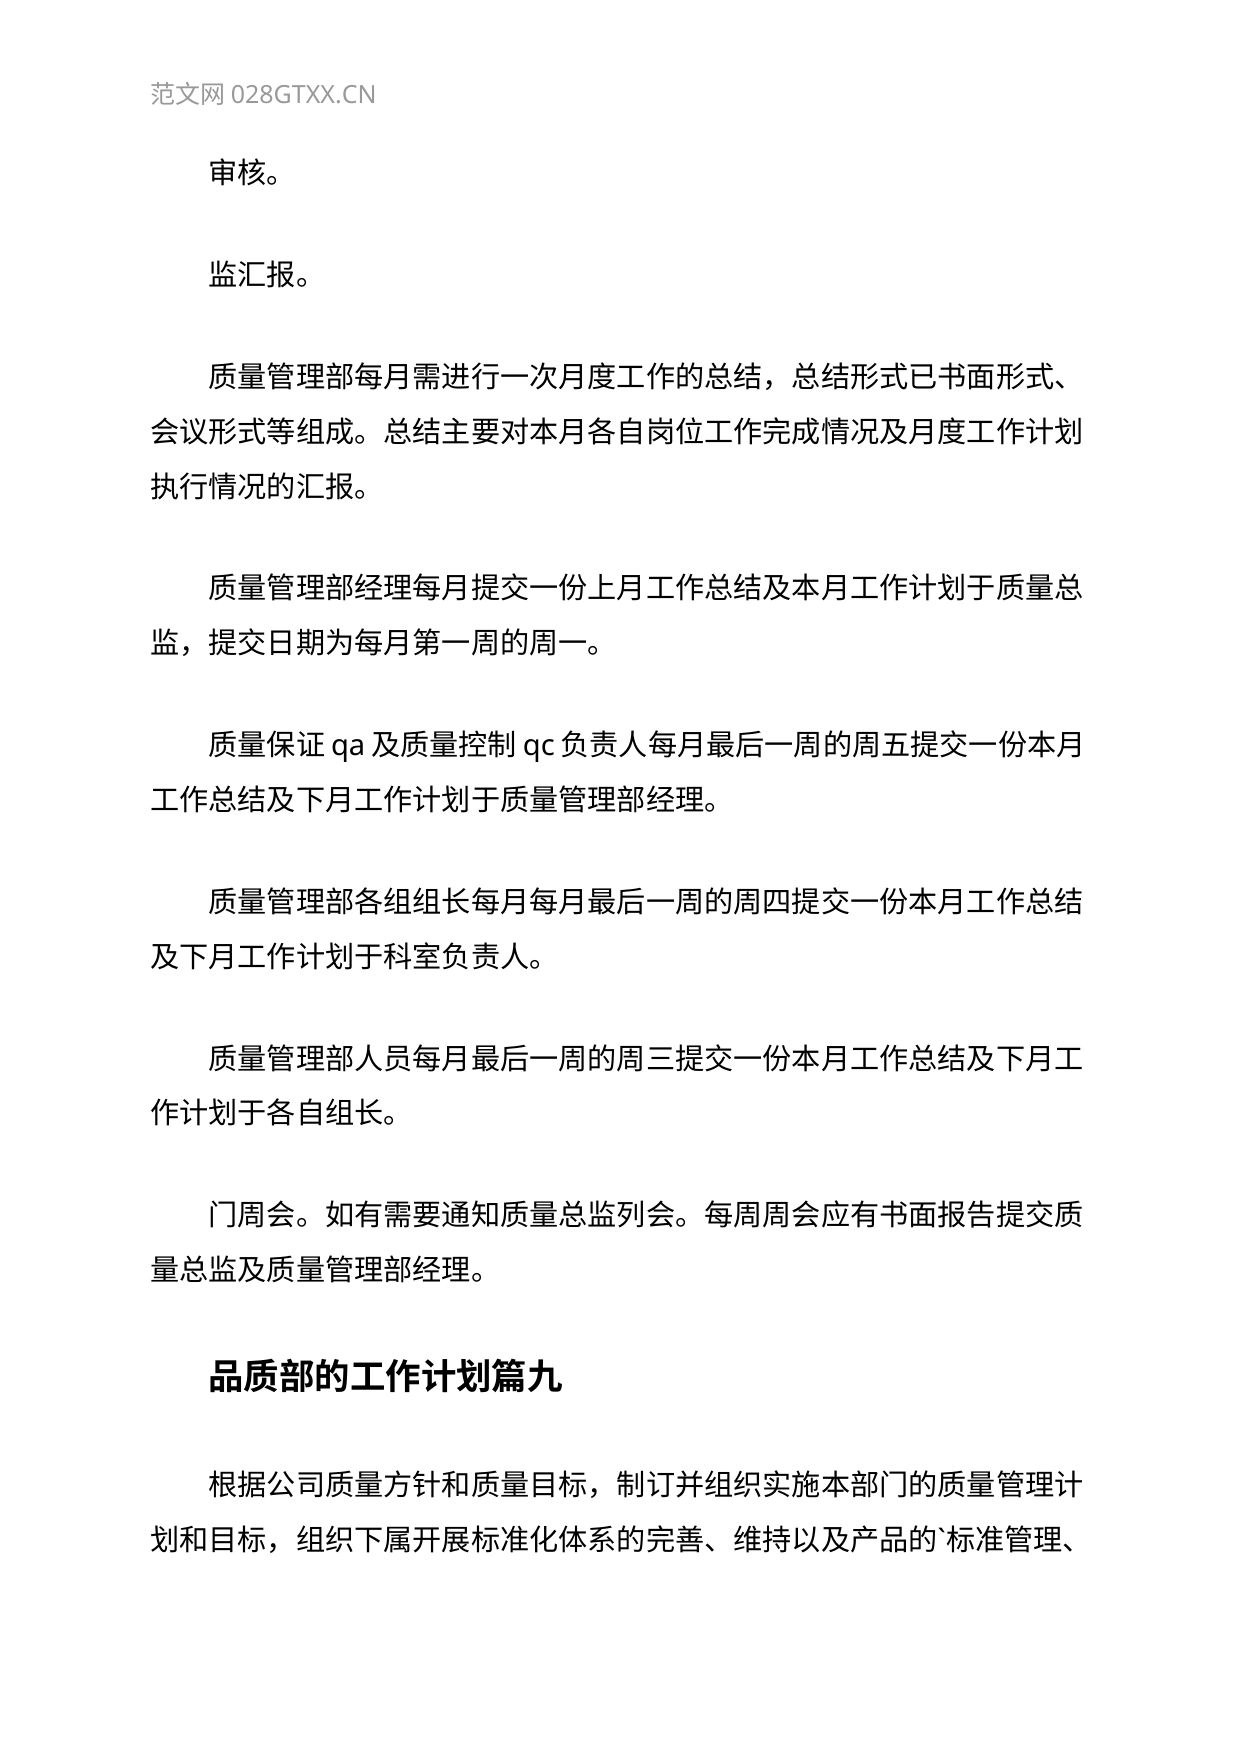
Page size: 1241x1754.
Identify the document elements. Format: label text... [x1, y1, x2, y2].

text 质量管理部每月需进行一次月度工作的总结，总结形式已书面形式、会议形式等组成。总结主要对本月各自岗位工作完成情况及月度工作计划执行情况的汇报。 [150, 353, 1090, 506]
text 质量保证qa及质量控制qc负责人每月最后一周的周五提交一份本月工作总结及下月工作计划于质量管理部经理。 [150, 722, 1090, 819]
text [150, 1462, 1090, 1559]
text 门周会。如有需要通知质量总监列会。每周周会应有书面报告提交质量总监及质量管理部经理。 [150, 1192, 1090, 1289]
text 监汇报。 [150, 252, 1090, 294]
text 品质部的工作计划篇九 [150, 1348, 1090, 1400]
text 质量管理部人员每月最后一周的周三提交一份本月工作总结及下月工作计划于各自组长。 [150, 1035, 1090, 1132]
text 质量管理部经理每月提交一份上月工作总结及本月工作计划于质量总监，提交日期为每月第一周的周一。 [150, 565, 1090, 662]
text 审核。 [150, 150, 1090, 192]
text 质量管理部各组组长每月每月最后一周的周四提交一份本月工作总结及下月工作计划于科室负责人。 [150, 878, 1090, 976]
